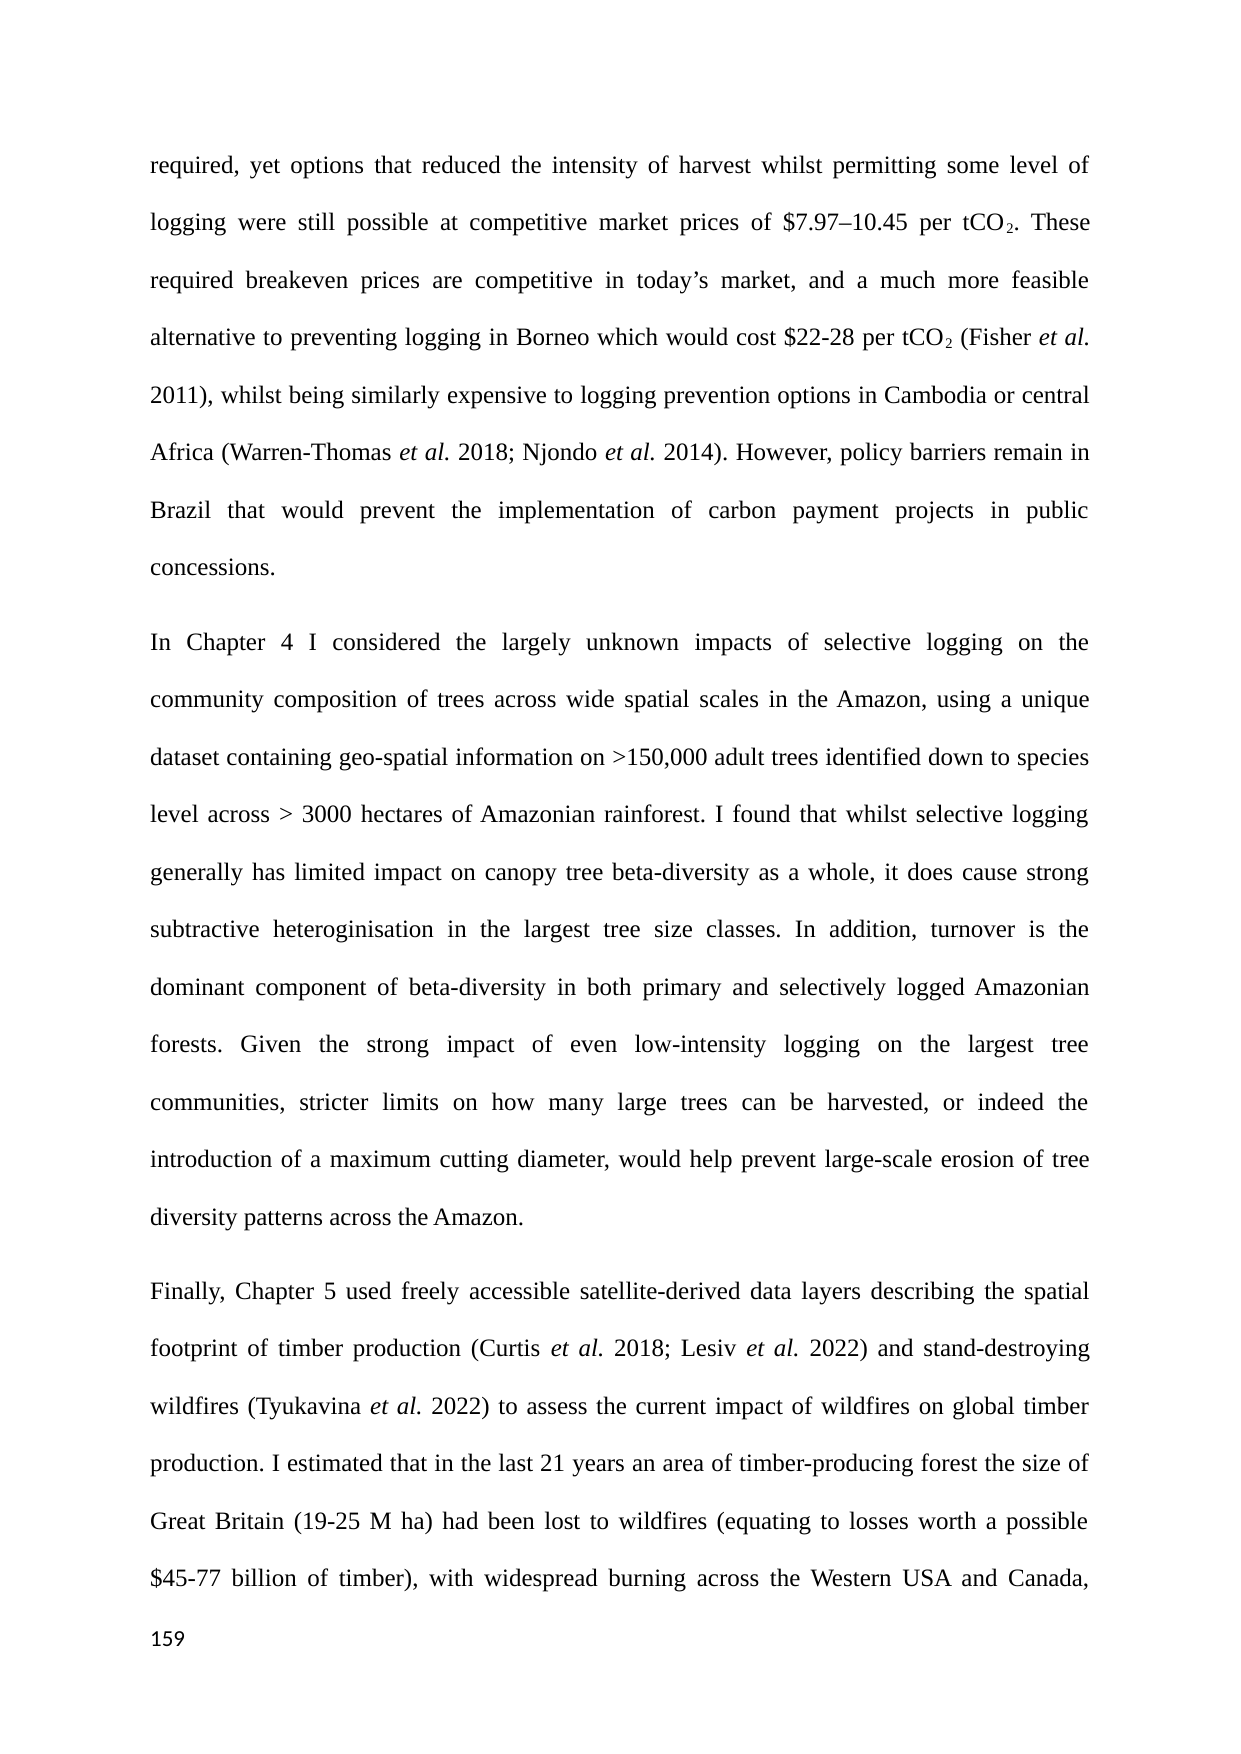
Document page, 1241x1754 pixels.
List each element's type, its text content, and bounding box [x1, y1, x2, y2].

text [150, 1276, 1090, 1592]
text In Chapter 4 I considered the largely unknown impacts of selective logging on the community composition of trees across wide spatial scales in the Amazon, using a unique dataset containing geo-spatial information on >150,000 adult trees identified down to species level across > 3000 hectares of Amazonian rainforest. I found that whilst selective logging generally has limited impact on canopy tree beta-diversity as a whole, it does cause strong subtractive heteroginisation in the largest tree size classes. In addition, turnover is the dominant component of beta-diversity in both primary and selectively logged Amazonian forests. Given the strong impact of even low-intensity logging on the largest tree communities, stricter limits on how many large trees can be harvested, or indeed the introduction of a maximum cutting diameter, would help prevent large-scale erosion of tree diversity patterns across the Amazon. [150, 627, 1090, 1230]
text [150, 150, 1090, 581]
